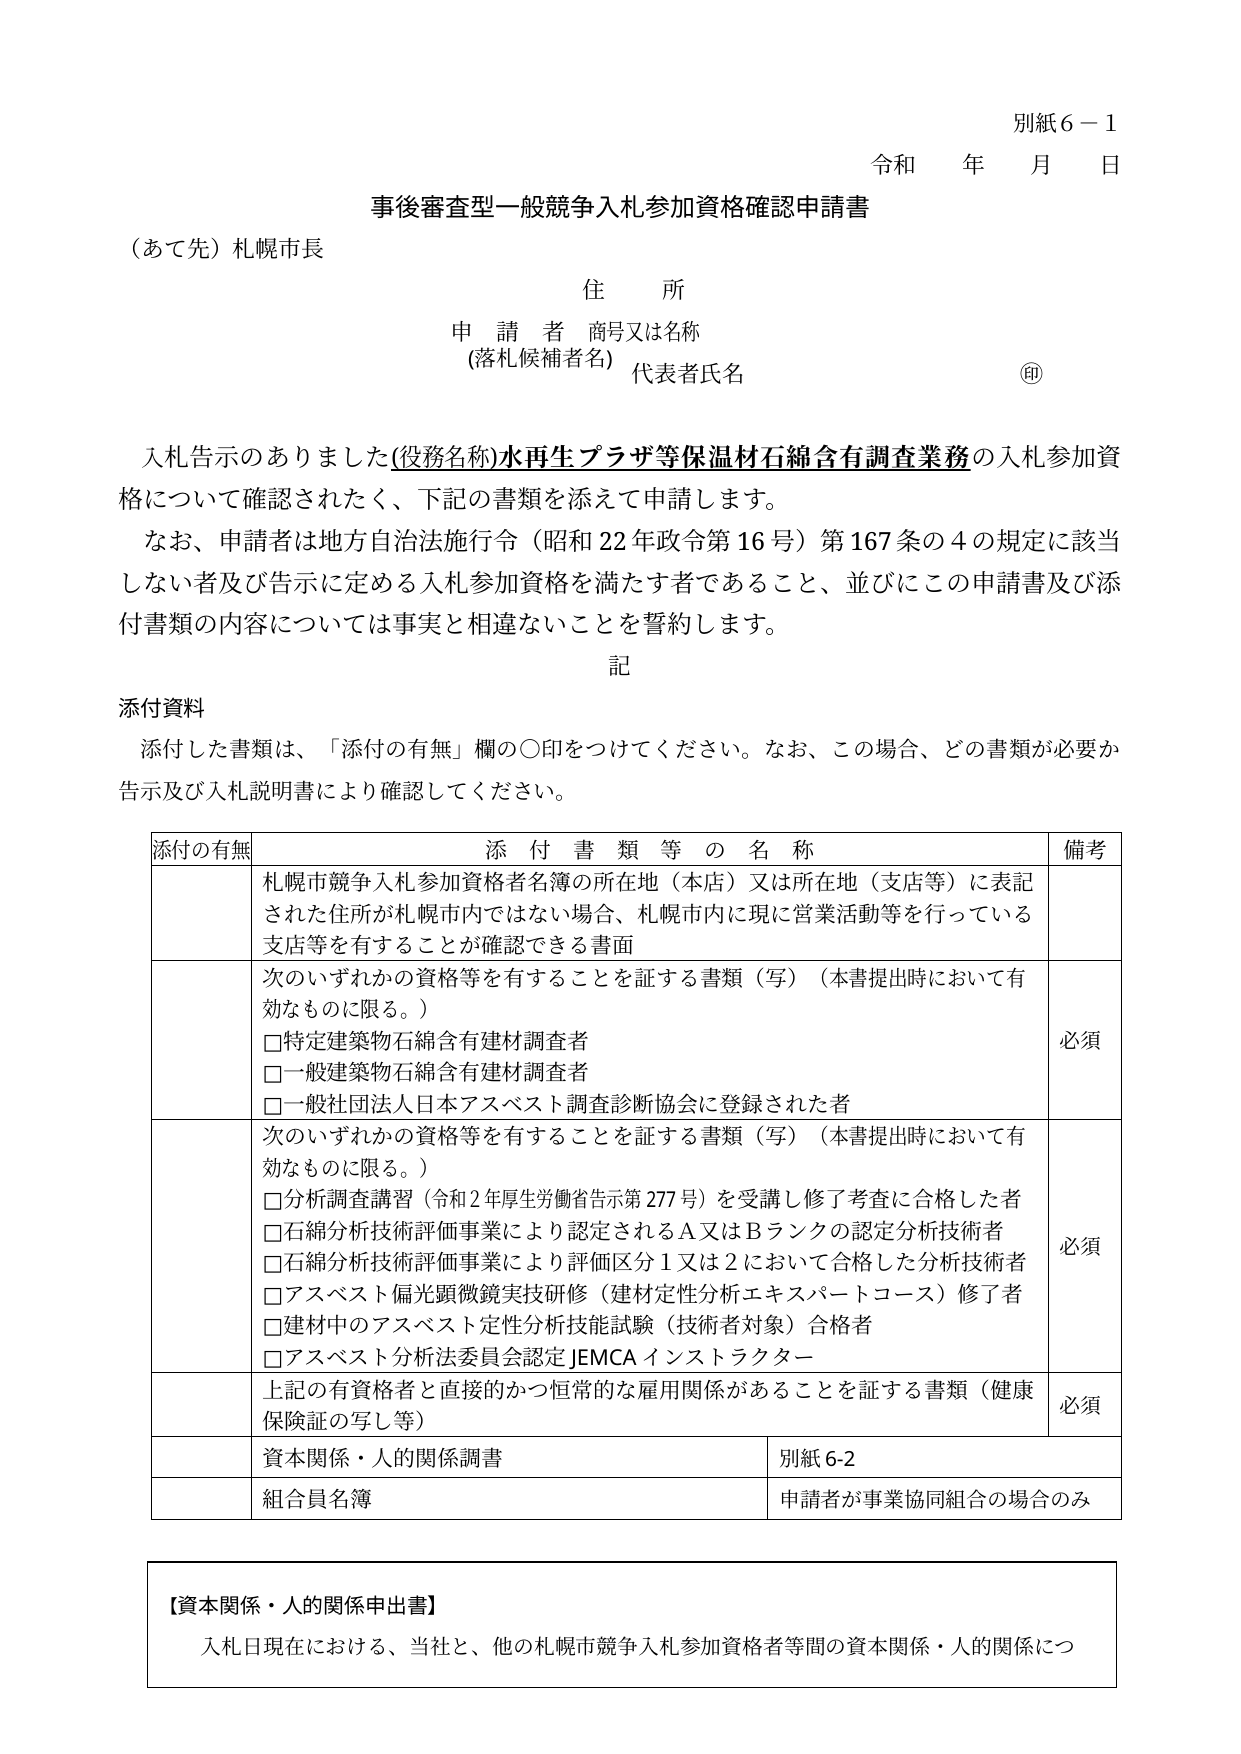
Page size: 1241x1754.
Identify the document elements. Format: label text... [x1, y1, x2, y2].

table_cell 必須 [1049, 1120, 1121, 1372]
table_cell 次のいずれかの資格等を有することを証する書類（写）（本書提出時において有効なものに限る。） □分析調査講習（令和２年厚生労働省告示第277号）を受講し修了考査に合格した者 □石綿分析技術評価事業により認定されるＡ又はＢランクの認定分析技術者 □石綿分析技術評価事業により評価区分１又は２において合格した分析技術者 □アスベスト偏光顕微鏡実技研修（建材定性分析エキスパートコース）修了者 □建材中のアスベスト定性分析技能試験（技術者対象）合格者 □アスベスト分析法委員会認定JEMCAインストラクター [252, 1120, 1048, 1372]
table_cell 資本関係・人的関係調書 [252, 1437, 767, 1477]
table_cell 上記の有資格者と直接的かつ恒常的な雇用関係があることを証する書類（健康保険証の写し等） [252, 1373, 1048, 1436]
text 令和 年 月 日 [118, 143, 1122, 184]
table_cell [152, 1478, 251, 1519]
table_cell 申請者が事業協同組合の場合のみ [768, 1478, 1121, 1519]
table_header 添付の有無 [152, 833, 251, 864]
table_header 添 付 書 類 等 の 名 称 [252, 833, 1048, 864]
table_cell [1049, 866, 1121, 960]
text 代表者氏名 ㊞ [118, 352, 1122, 393]
text 別紙６－１ [118, 101, 1122, 143]
table_cell 札幌市競争入札参加資格者名簿の所在地（本店）又は所在地（支店等）に表記された住所が札幌市内ではない場合、札幌市内に現に営業活動等を行っている支店等を有することが確認できる書面 [252, 866, 1048, 960]
table_cell [152, 1373, 251, 1436]
table_cell [152, 1120, 251, 1372]
table_cell 必須 [1049, 961, 1121, 1118]
table_cell [152, 961, 251, 1118]
text （あて先）札幌市長 [118, 226, 1122, 268]
table_header 備考 [1049, 833, 1121, 864]
table_cell 必須 [1049, 1373, 1121, 1436]
table_cell 別紙6-2 [768, 1437, 1121, 1477]
text 住 所 [118, 268, 1031, 310]
table_cell [152, 1437, 251, 1477]
text なお、申請者は地方自治法施行令（昭和22年政令第16号）第167条の４の規定に該当しない者及び告示に定める入札参加資格を満たす者であること、並びにこの申請書及び添付書類の内容については事実と相違ないことを誓約します。 [118, 519, 1122, 644]
table_cell 次のいずれかの資格等を有することを証する書類（写）（本書提出時において有効なものに限る。） □特定建築物石綿含有建材調査者 □一般建築物石綿含有建材調査者 □一般社団法人日本アスベスト調査診断協会に登録された者 [252, 961, 1048, 1118]
table_cell [152, 866, 251, 960]
text 入札告示のありました(役務名称)水再生プラザ等保温材石綿含有調査業務の入札参加資格について確認されたく、下記の書類を添えて申請します。 [118, 435, 1122, 519]
text 申 請 者 商号又は名称 [118, 310, 1031, 352]
table_cell 組合員名簿 [252, 1478, 767, 1519]
text 記 [118, 644, 1122, 686]
text 事後審査型一般競争入札参加資格確認申請書 [118, 184, 1122, 226]
text 添付資料 [118, 686, 1122, 728]
text 添付した書類は、「添付の有無」欄の○印をつけてください。なお、この場合、どの書類が必要か告示及び入札説明書により確認してください。 [118, 728, 1122, 811]
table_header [148, 1563, 1116, 1687]
